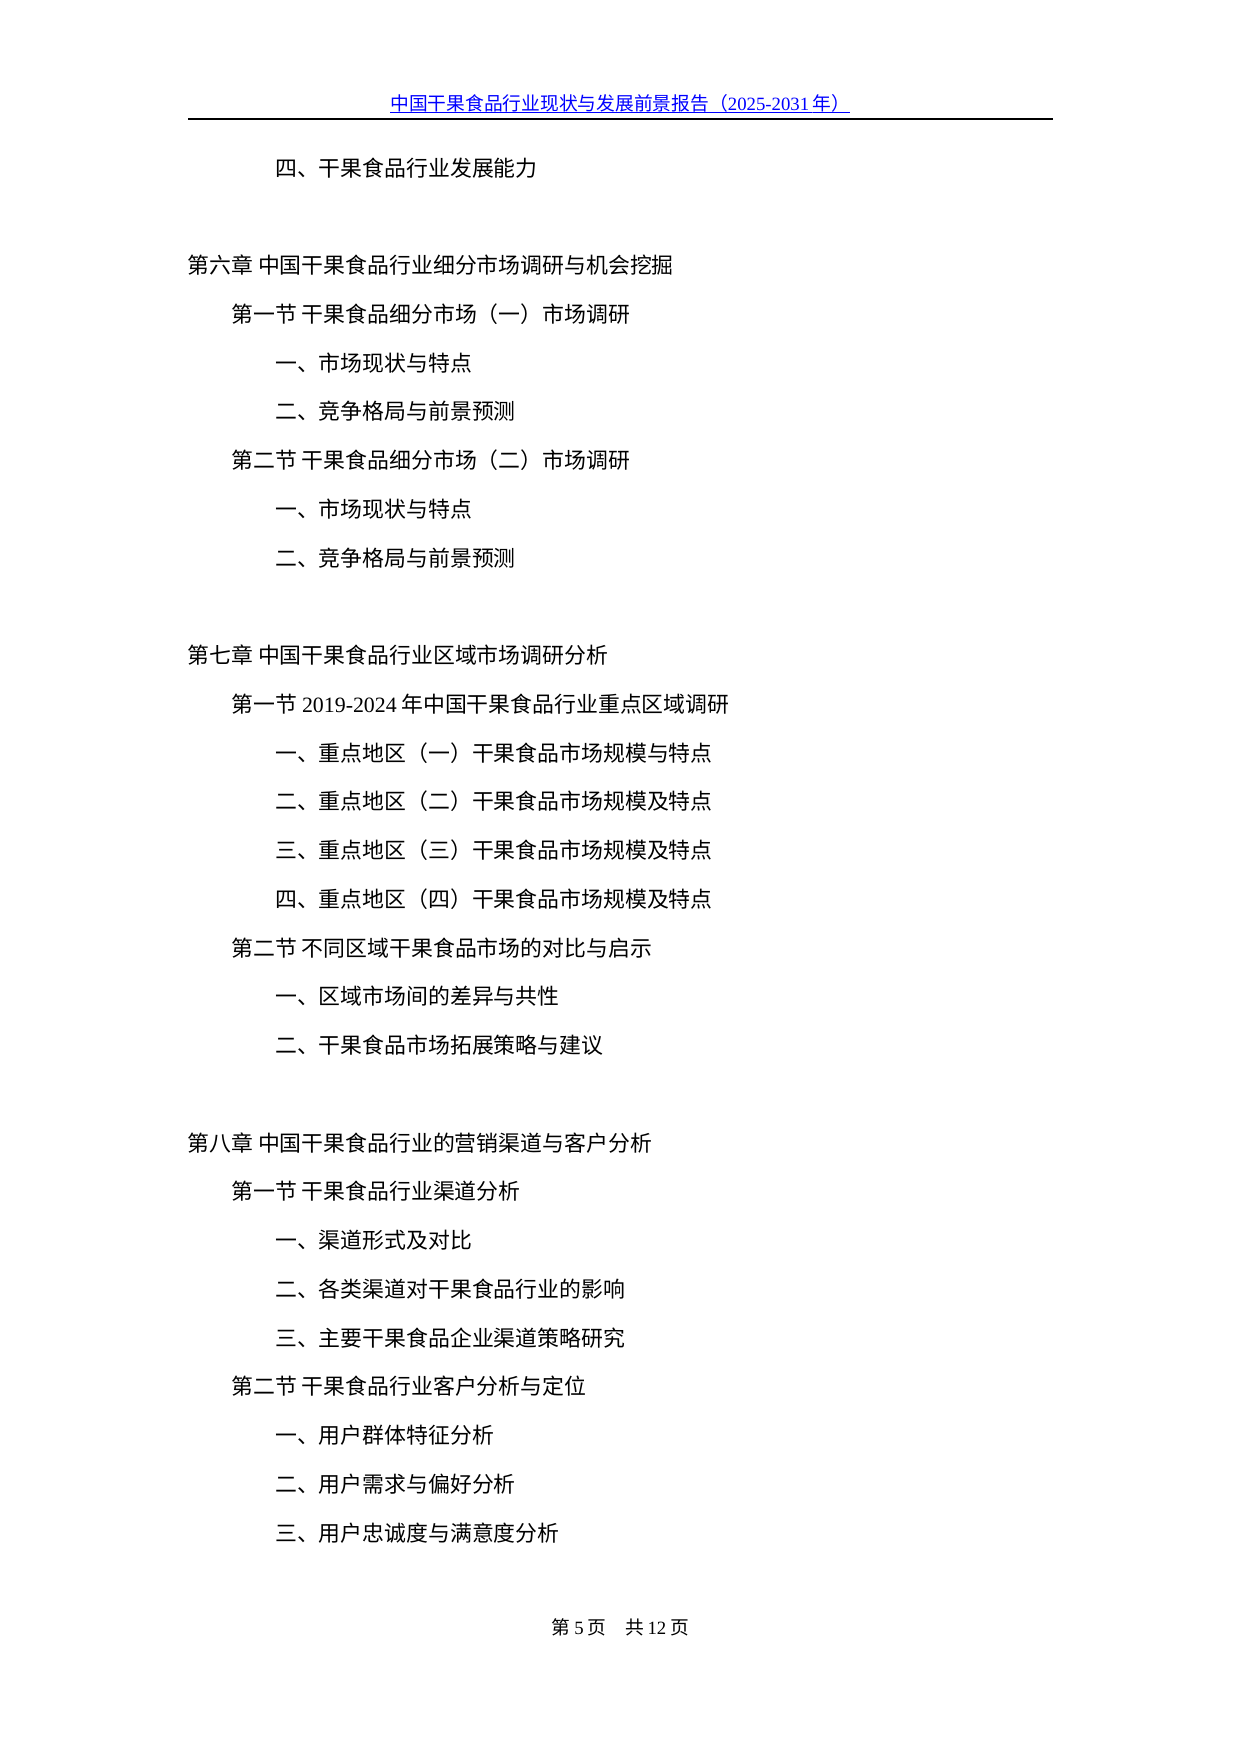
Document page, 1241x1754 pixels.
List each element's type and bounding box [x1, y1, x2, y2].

text [187, 150, 1053, 1548]
